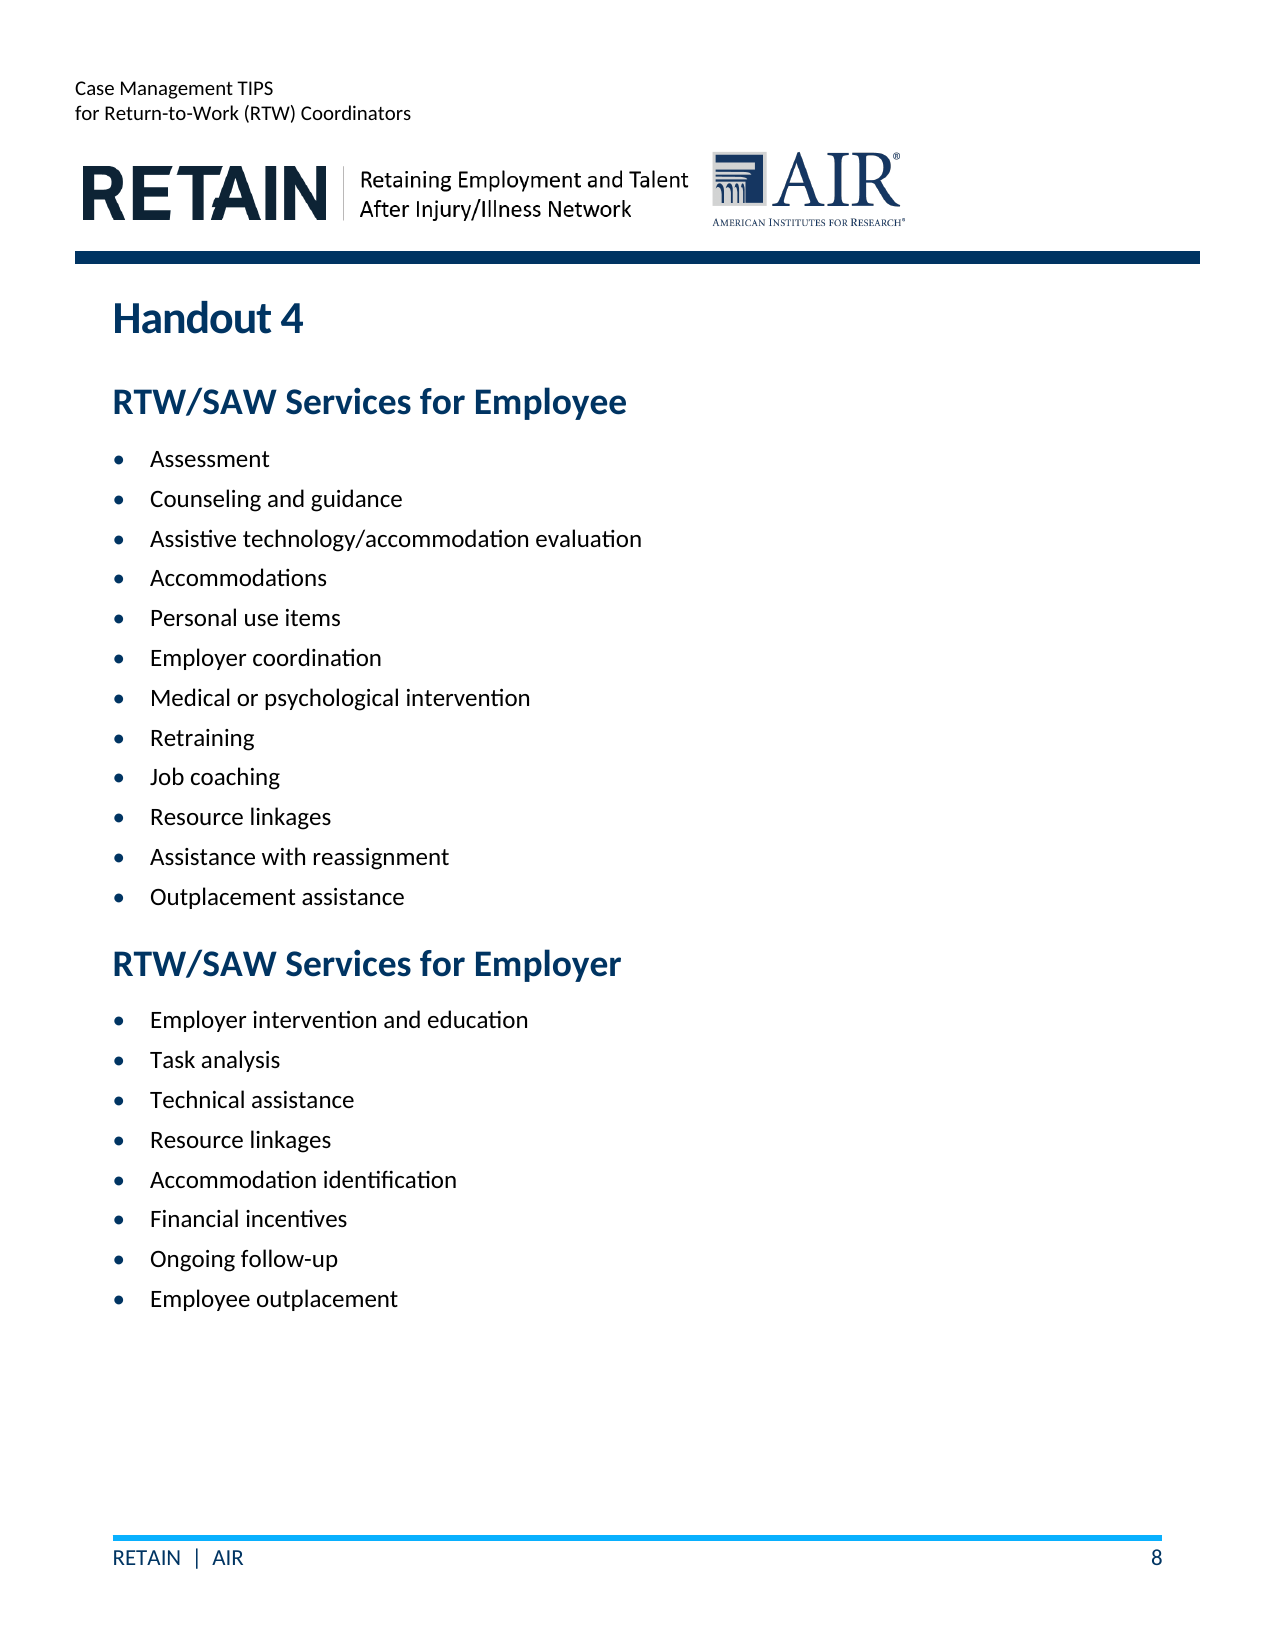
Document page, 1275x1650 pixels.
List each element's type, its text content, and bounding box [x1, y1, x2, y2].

text Resource linkages [112, 1124, 1162, 1154]
picture [75, 150, 707, 227]
text Ongoing follow-up [112, 1243, 1162, 1274]
text Medical or psychological intervention [112, 682, 1162, 712]
text Counseling and guidance [112, 483, 1162, 513]
subtitle Handout 4 [112, 289, 1162, 345]
text Technical assistance [112, 1084, 1162, 1115]
text Employer intervention and education [112, 1005, 1162, 1035]
text Employer coordination [112, 642, 1162, 673]
subtitle RTW/SAW Services for Employer [112, 939, 1162, 985]
text Job coaching [112, 762, 1162, 792]
text Outplacement assistance [112, 881, 1162, 911]
picture [712, 151, 906, 227]
text Employee outplacement [112, 1283, 1162, 1314]
subtitle RTW/SAW Services for Employee [112, 378, 1162, 424]
text Accommodations [112, 563, 1162, 593]
text Assessment [112, 443, 1162, 474]
text Assistance with reassignment [112, 841, 1162, 872]
text Retraining [112, 722, 1162, 752]
text Personal use items [112, 602, 1162, 633]
text Resource linkages [112, 801, 1162, 832]
text Financial incentives [112, 1204, 1162, 1234]
text Assistive technology/accommodation evaluation [112, 523, 1162, 553]
text Task analysis [112, 1044, 1162, 1075]
text Accommodation identification [112, 1164, 1162, 1194]
